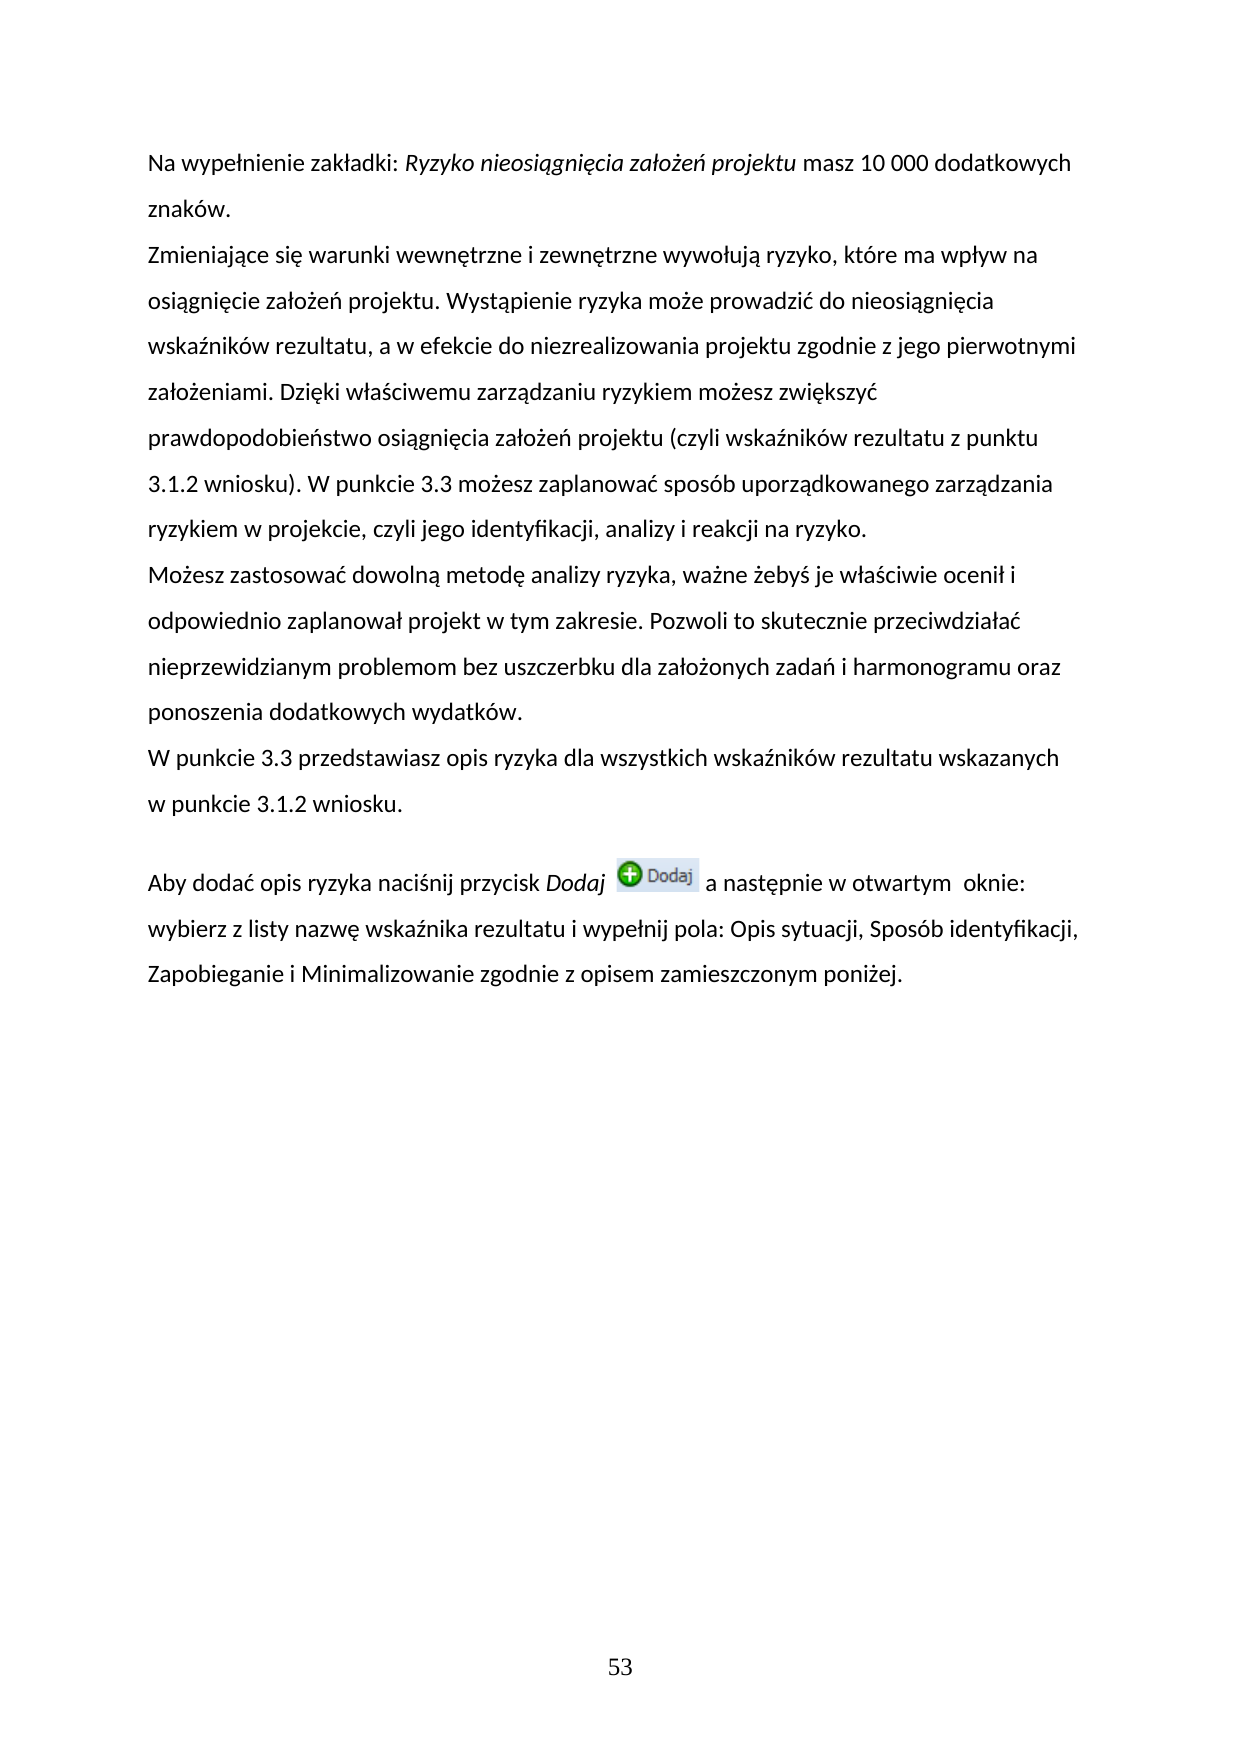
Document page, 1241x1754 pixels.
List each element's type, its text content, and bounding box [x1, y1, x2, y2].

text Zmieniające się warunki wewnętrzne i zewnętrzne wywołują ryzyko, które ma wpływ na osiągnięcie założeń projektu. Wystąpienie ryzyka może prowadzić do nieosiągnięcia wskaźników rezultatu, a w efekcie do niezrealizowania projektu zgodnie z jego pierwotnymi założeniami. Dzięki właściwemu zarządzaniu ryzykiem możesz zwiększyć prawdopodobieństwo osiągnięcia założeń projektu (czyli wskaźników rezultatu z punktu 3.1.2 wniosku). W punkcie 3.3 możesz zaplanować sposób uporządkowanego zarządzania ryzykiem w projekcie, czyli jego identyfikacji, analizy i reakcji na ryzyko. [148, 239, 1093, 544]
text Na wypełnienie zakładki: Ryzyko nieosiągnięcia założeń projektu masz 10 000 dodatkowych znaków. [148, 148, 1093, 224]
picture [616, 858, 700, 892]
text W punkcie 3.3 przedstawiasz opis ryzyka dla wszystkich wskaźników rezultatu wskazanych w punkcie 3.1.2 wniosku. [148, 742, 1093, 818]
text Aby dodać opis ryzyka naciśnij przycisk Dodaj a następnie w otwartym oknie: wybierz z listy nazwę wskaźnika rezultatu i wypełnij pola: Opis sytuacji, Sposób identyfikacji, Zapobieganie i Minimalizowanie zgodnie z opisem zamieszczonym poniżej. [148, 858, 1093, 989]
text Możesz zastosować dowolną metodę analizy ryzyka, ważne żebyś je właściwie ocenił i odpowiednio zaplanował projekt w tym zakresie. Pozwoli to skutecznie przeciwdziałać nieprzewidzianym problemom bez uszczerbku dla założonych zadań i harmonogramu oraz ponoszenia dodatkowych wydatków. [148, 559, 1093, 727]
